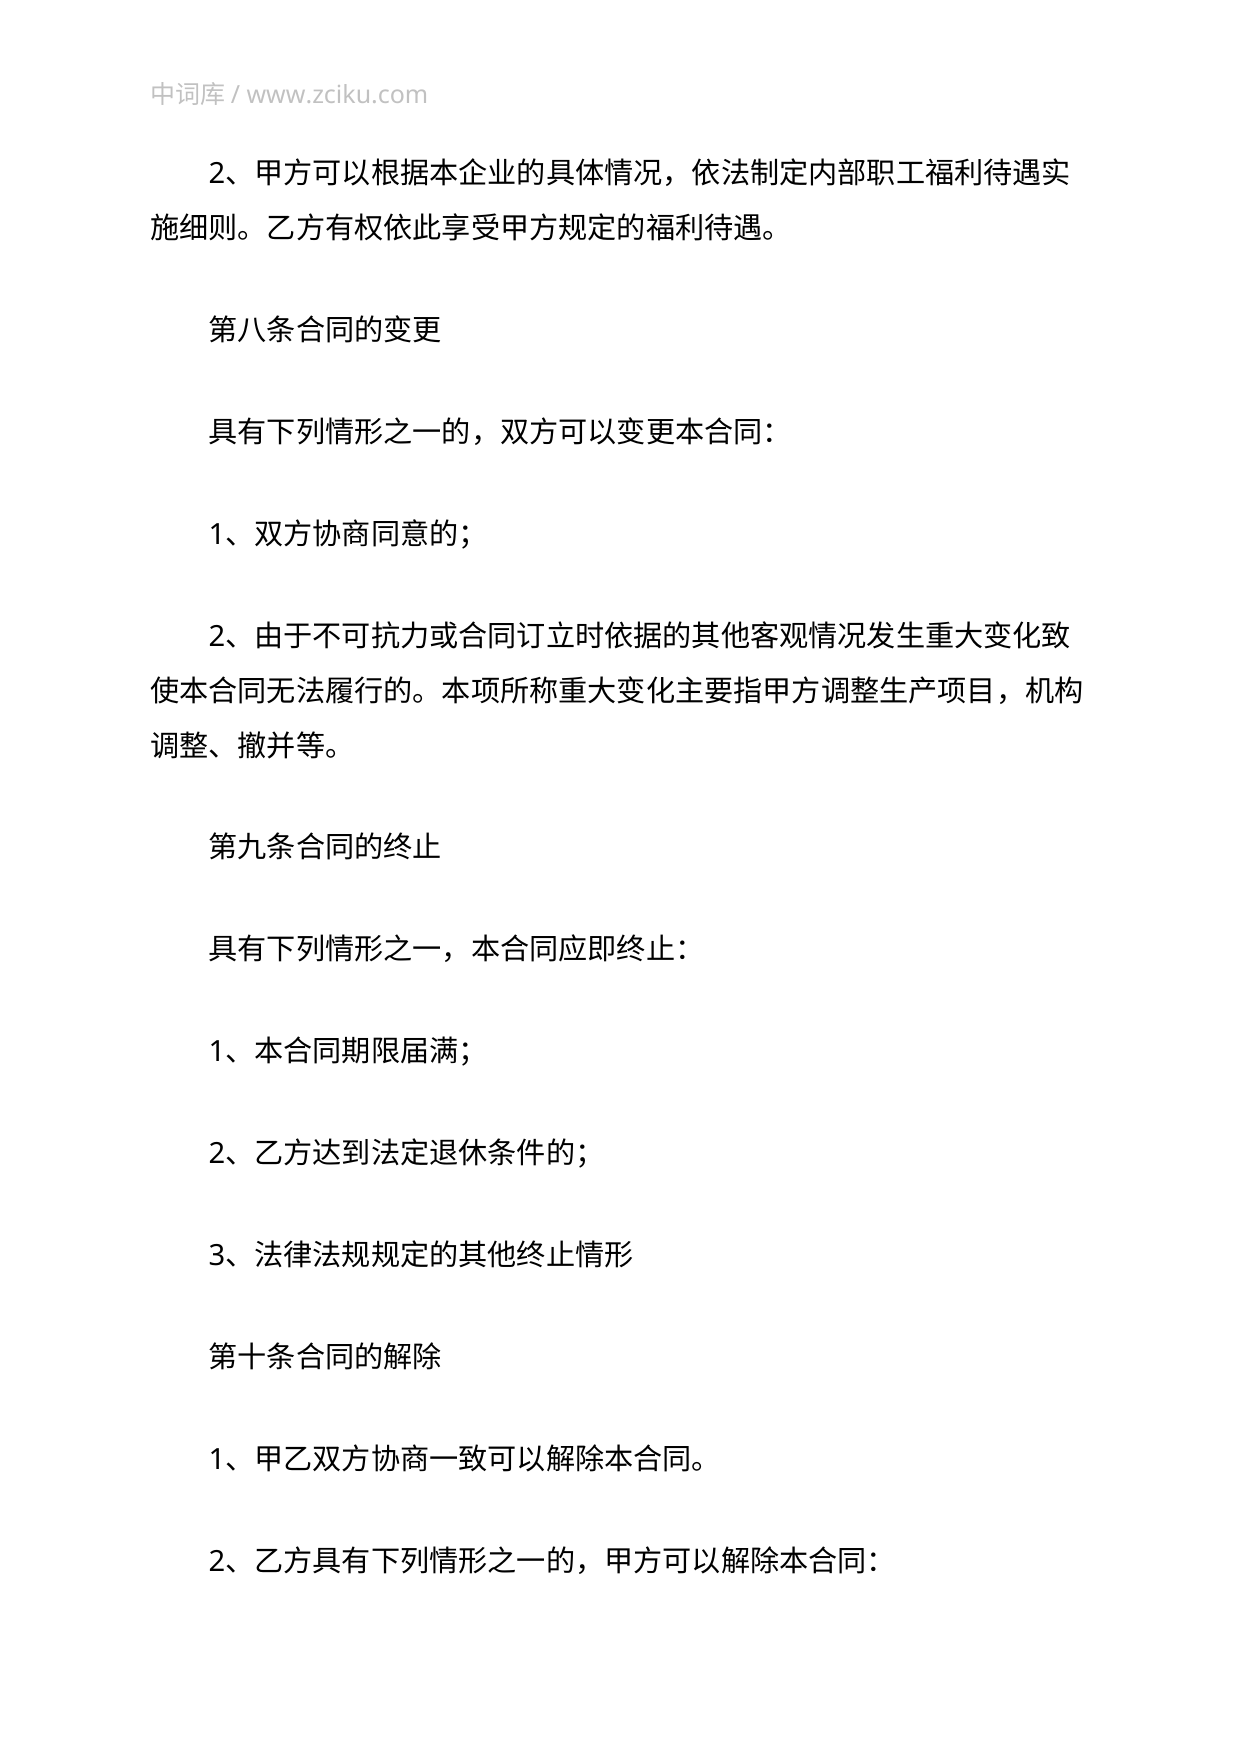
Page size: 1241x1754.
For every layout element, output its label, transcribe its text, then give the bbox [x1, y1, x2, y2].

text 2、乙方达到法定退休条件的； [150, 1129, 1090, 1172]
text 具有下列情形之一，本合同应即终止： [150, 926, 1090, 968]
text 1、本合同期限届满； [150, 1027, 1090, 1070]
text 第十条合同的解除 [150, 1333, 1090, 1376]
text 具有下列情形之一的，双方可以变更本合同： [150, 408, 1090, 451]
text 3、法律法规规定的其他终止情形 [150, 1231, 1090, 1274]
text 2、由于不可抗力或合同订立时依据的其他客观情况发生重大变化致使本合同无法履行的。本项所称重大变化主要指甲方调整生产项目，机构调整、撤并等。 [150, 612, 1090, 764]
text 第八条合同的变更 [150, 307, 1090, 349]
text 2、乙方具有下列情形之一的，甲方可以解除本合同： [150, 1537, 1090, 1579]
text 第九条合同的终止 [150, 824, 1090, 866]
text 1、甲乙双方协商一致可以解除本合同。 [150, 1435, 1090, 1478]
text 1、双方协商同意的； [150, 510, 1090, 553]
text 2、甲方可以根据本企业的具体情况，依法制定内部职工福利待遇实施细则。乙方有权依此享受甲方规定的福利待遇。 [150, 150, 1090, 247]
